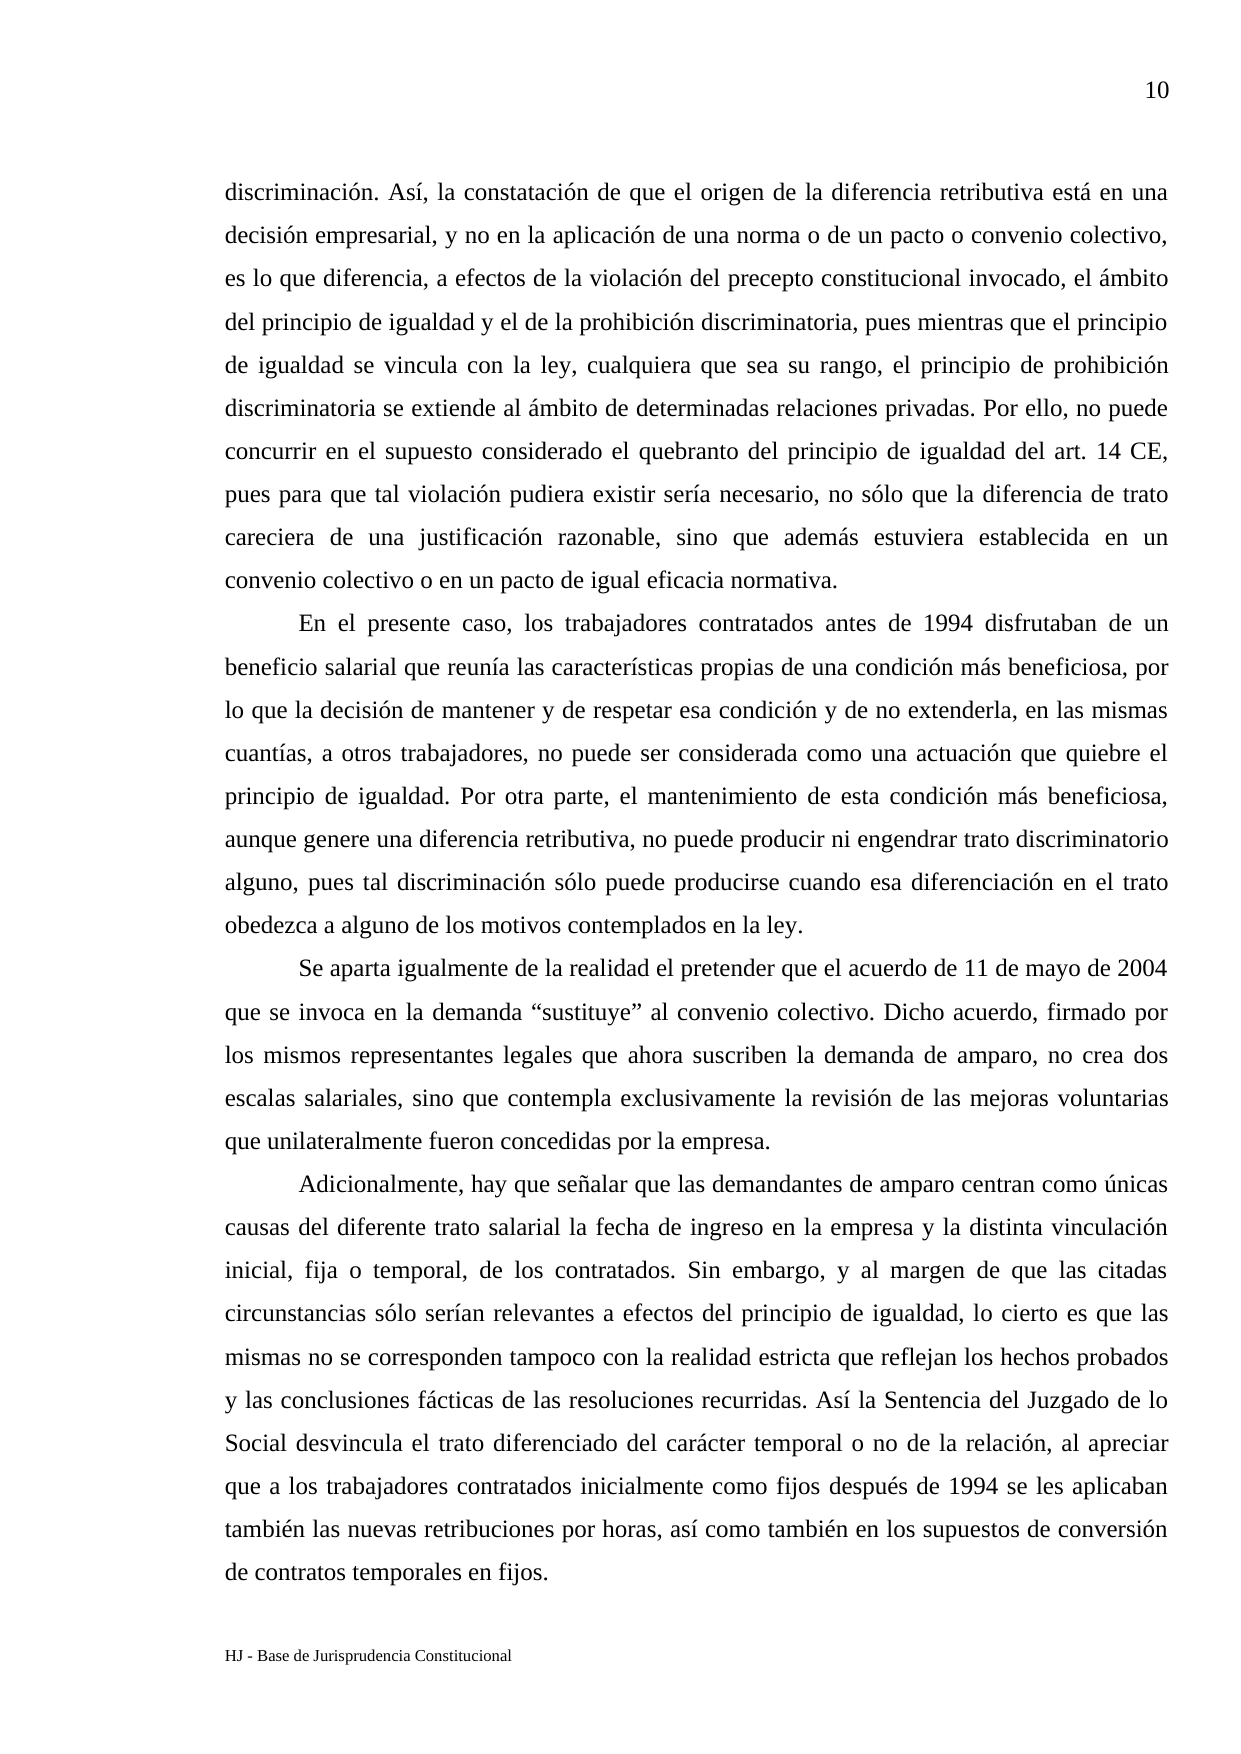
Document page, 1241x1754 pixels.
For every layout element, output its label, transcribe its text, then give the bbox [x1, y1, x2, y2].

text En el presente caso, los trabajadores contratados antes de 1994 disfrutaban de un beneficio salarial que reunía las características propias de una condición más beneficiosa, por lo que la decisión de mantener y de respetar esa condición y de no extenderla, en las mismas cuantías, a otros trabajadores, no puede ser considerada como una actuación que quiebre el principio de igualdad. Por otra parte, el mantenimiento de esta condición más beneficiosa, aunque genere una diferencia retributiva, no puede producir ni engendrar trato discriminatorio alguno, pues tal discriminación sólo puede producirse cuando esa diferenciación en el trato obedezca a alguno de los motivos contemplados en la ley. [224, 608, 1169, 939]
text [224, 177, 1169, 594]
text Adicionalmente, hay que señalar que las demandantes de amparo centran como únicas causas del diferente trato salarial la fecha de ingreso en la empresa y la distinta vinculación inicial, fija o temporal, de los contratados. Sin embargo, y al margen de que las citadas circunstancias sólo serían relevantes a efectos del principio de igualdad, lo cierto es que las mismas no se corresponden tampoco con la realidad estricta que reflejan los hechos probados y las conclusiones fácticas de las resoluciones recurridas. Así la Sentencia del Juzgado de lo Social desvincula el trato diferenciado del carácter temporal o no de la relación, al apreciar que a los trabajadores contratados inicialmente como fijos después de 1994 se les aplicaban también las nuevas retribuciones por horas, así como también en los supuestos de conversión de contratos temporales en fijos. [224, 1169, 1169, 1586]
text Se aparta igualmente de la realidad el pretender que el acuerdo de 11 de mayo de 2004 que se invoca en la demanda “sustituye” al convenio colectivo. Dicho acuerdo, firmado por los mismos representantes legales que ahora suscriben la demanda de amparo, no crea dos escalas salariales, sino que contempla exclusivamente la revisión de las mejoras voluntarias que unilateralmente fueron concedidas por la empresa. [224, 953, 1169, 1155]
